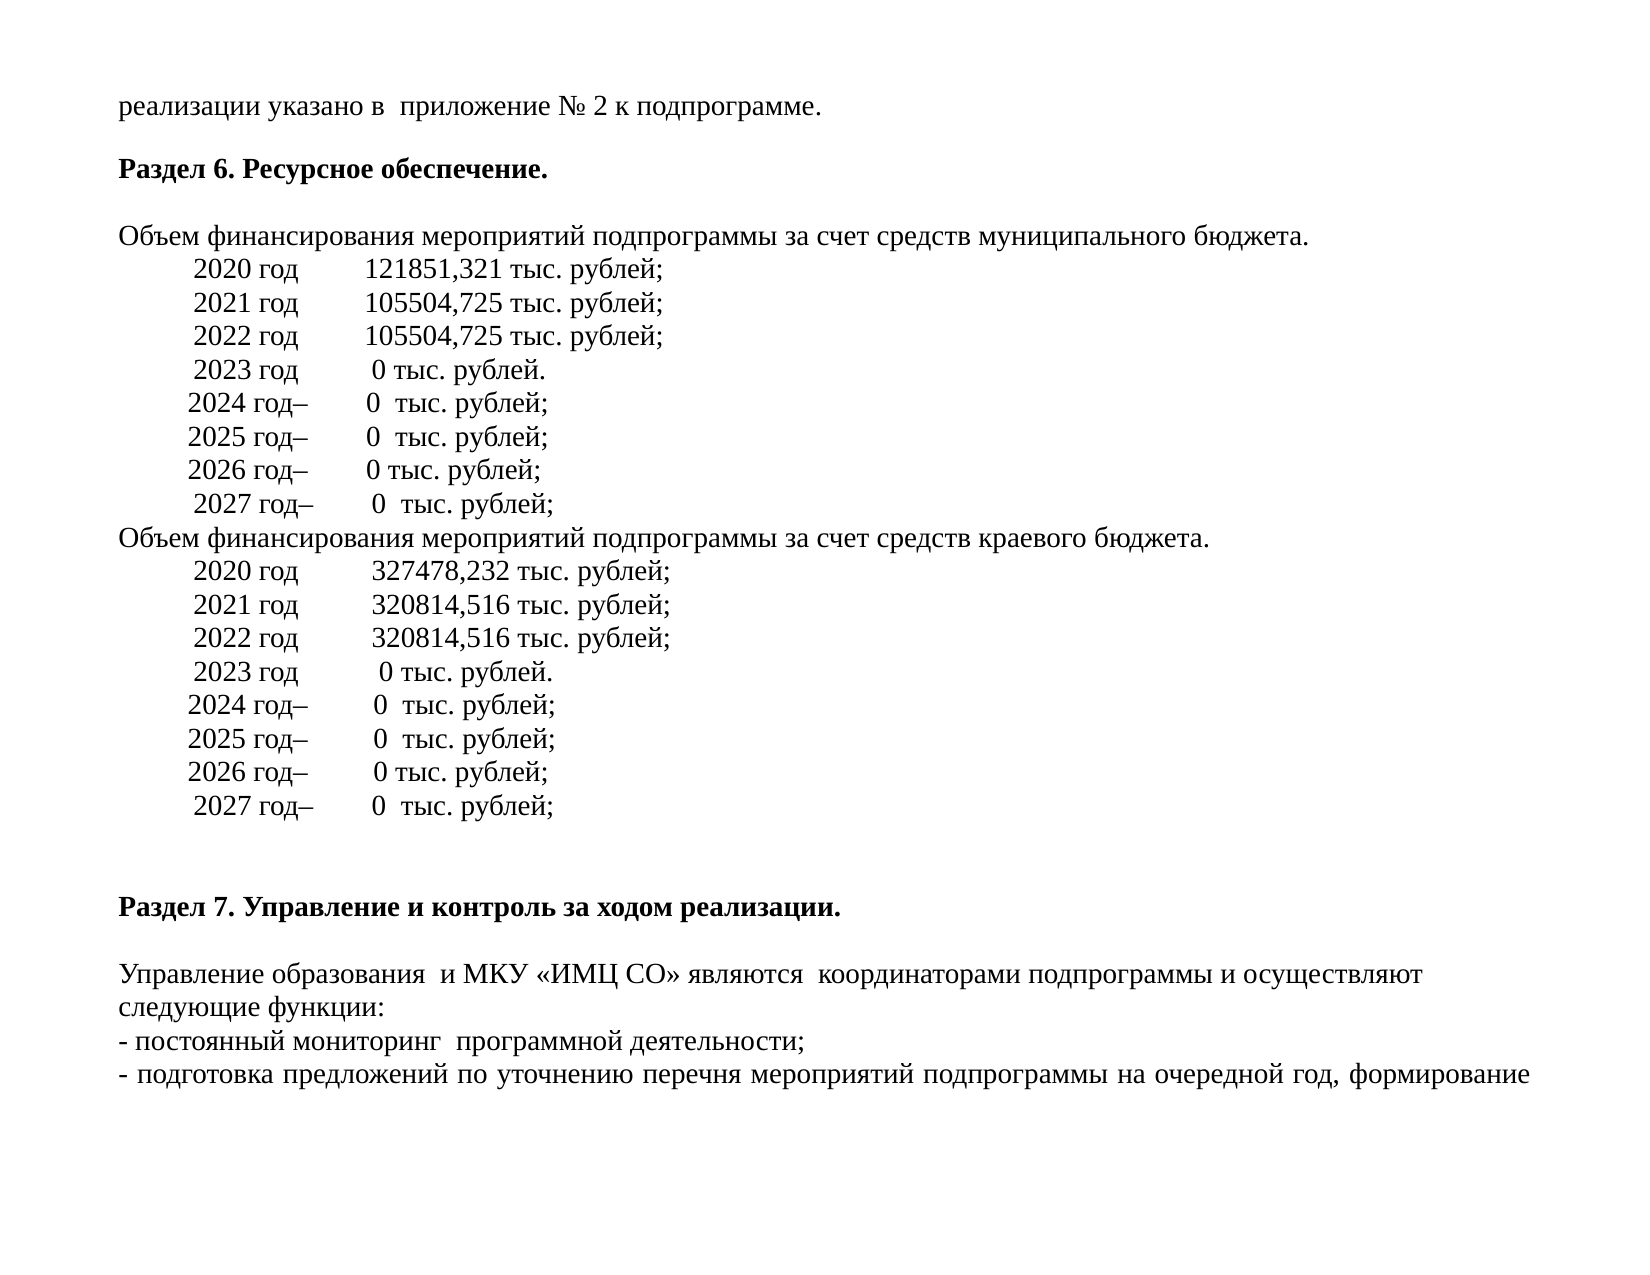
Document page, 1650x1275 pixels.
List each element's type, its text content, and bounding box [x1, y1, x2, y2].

text 2027 год– 0 тыс. рублей; [118, 788, 1532, 822]
text 2025 год– 0 тыс. рублей; [136, 419, 1532, 453]
text 2024 год– 0 тыс. рублей; [136, 687, 1532, 721]
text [118, 1056, 1532, 1090]
text 2025 год– 0 тыс. рублей; [136, 721, 1532, 754]
text Управление образования и МКУ «ИМЦ СО» являются координаторами подпрограммы и осуществляют следующие функции: [118, 956, 1532, 1023]
text 2022 год 105504,725 тыс. рублей; [118, 318, 1532, 352]
text 2020 год 121851,321 тыс. рублей; [118, 251, 1532, 285]
text Раздел 6. Ресурсное обеспечение. [118, 151, 1532, 184]
text Раздел 7. Управление и контроль за ходом реализации. [118, 889, 1532, 922]
text 2020 год 327478,232 тыс. рублей; [118, 553, 1532, 587]
text - постоянный мониторинг программной деятельности; [118, 1023, 1532, 1056]
text Объем финансирования мероприятий подпрограммы за счет средств муниципального бюджета. [118, 218, 1532, 251]
text 2023 год 0 тыс. рублей. [118, 654, 1532, 687]
text 2021 год 105504,725 тыс. рублей; [118, 285, 1532, 318]
text 2024 год– 0 тыс. рублей; [136, 386, 1532, 419]
text Объем финансирования мероприятий подпрограммы за счет средств краевого бюджета. [118, 520, 1532, 553]
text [118, 88, 1532, 122]
text 2023 год 0 тыс. рублей. [118, 352, 1532, 386]
text 2022 год 320814,516 тыс. рублей; [118, 620, 1532, 654]
text 2027 год– 0 тыс. рублей; [118, 486, 1532, 520]
text 2026 год– 0 тыс. рублей; [136, 754, 1532, 788]
text 2021 год 320814,516 тыс. рублей; [118, 587, 1532, 620]
text 2026 год– 0 тыс. рублей; [136, 453, 1532, 486]
